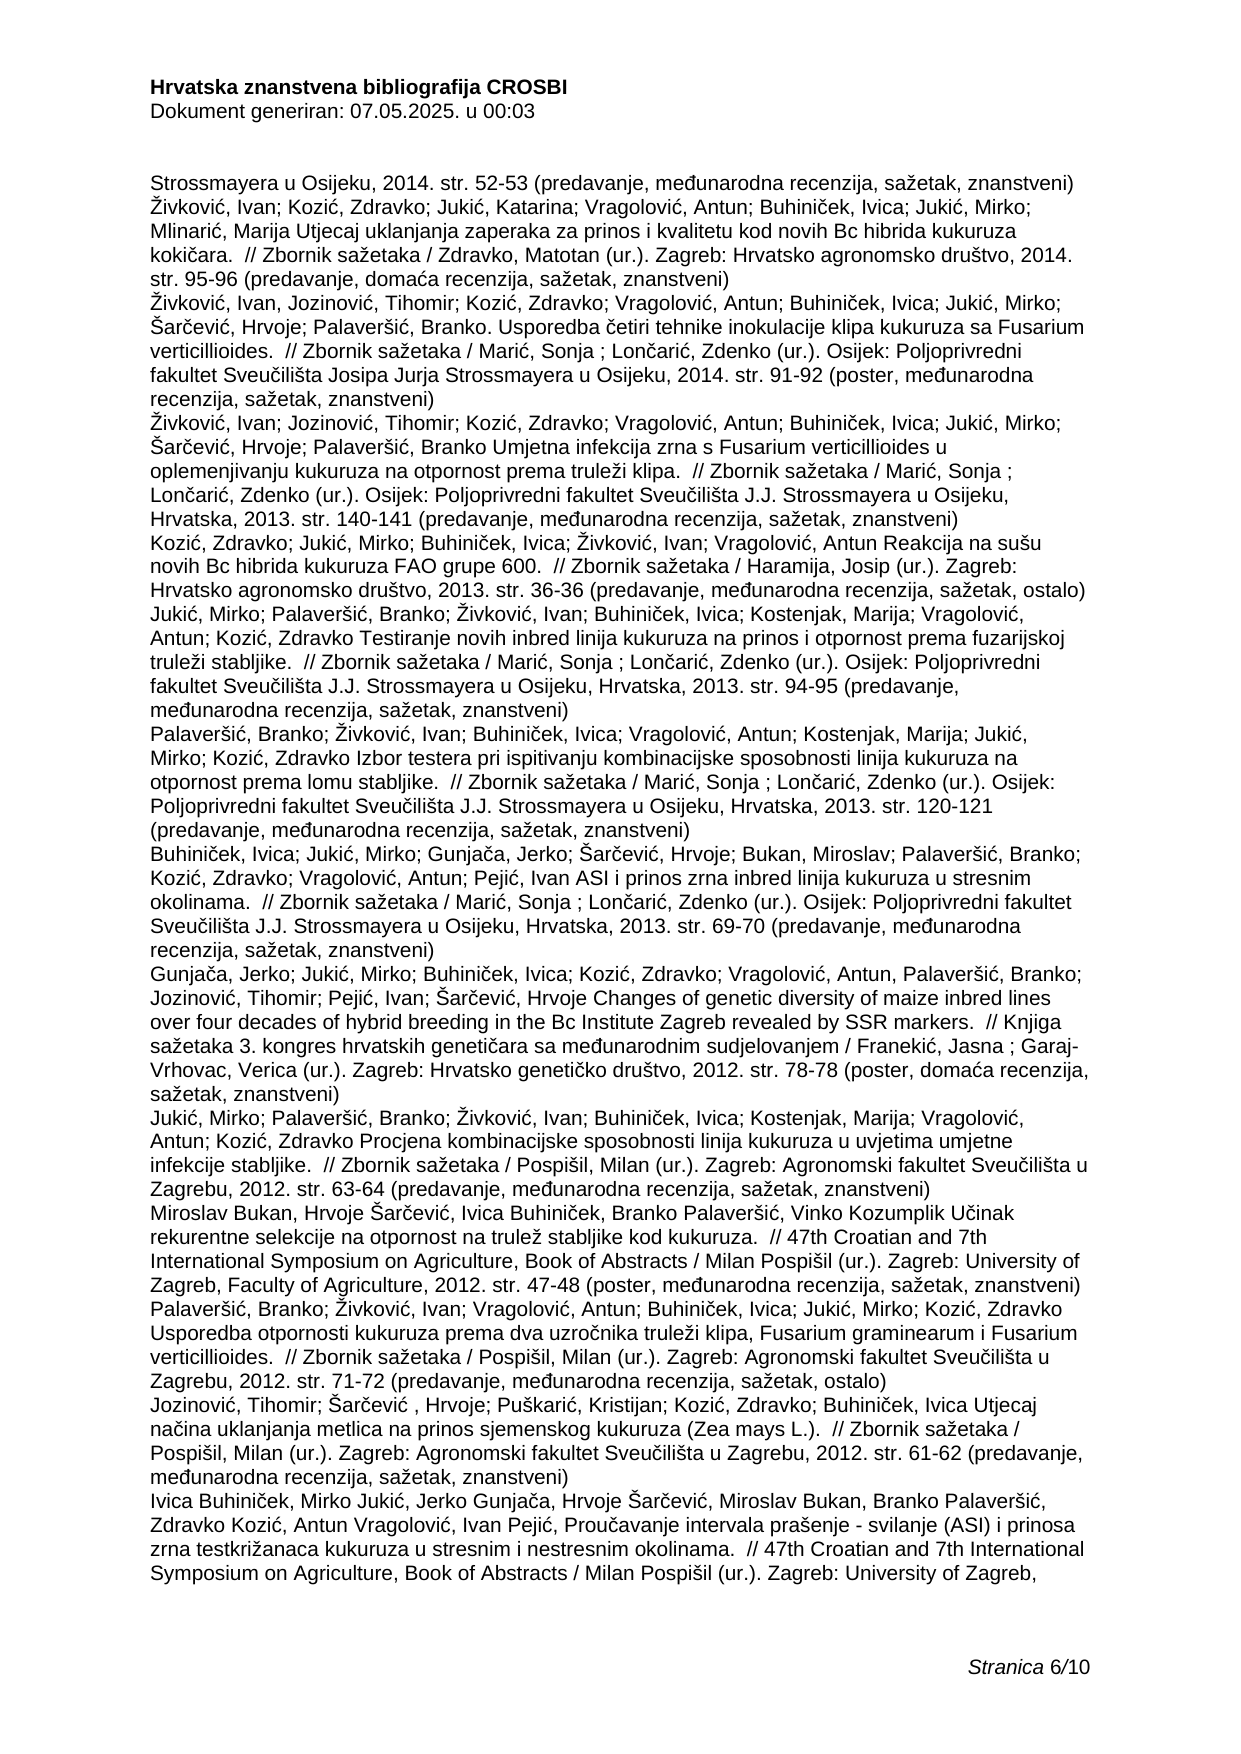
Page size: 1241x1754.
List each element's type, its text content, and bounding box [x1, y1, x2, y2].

text Jukić, Mirko; Palaveršić, Branko; Živković, Ivan; Buhiniček, Ivica; Kostenjak, Marija; Vragolović, Antun; Kozić, Zdravko [150, 602, 1090, 722]
text Živković, Ivan, Jozinović, Tihomir; Kozić, Zdravko; Vragolović, Antun; Buhiniček, Ivica; Jukić, Mirko; Šarčević, Hrvoje; Palaveršić, Branko. [150, 291, 1090, 411]
text Jukić, Mirko; Palaveršić, Branko; Živković, Ivan; Buhiniček, Ivica; Kostenjak, Marija; Vragolović, Antun; Kozić, Zdravko [150, 1105, 1090, 1201]
text Gunjača, Jerko; Jukić, Mirko; Buhiniček, Ivica; Kozić, Zdravko; Vragolović, Antun, Palaveršić, Branko; Jozinović, Tihomir; Pejić, Ivan; Šarčević, Hrvoje [150, 962, 1090, 1105]
text Palaveršić, Branko; Živković, Ivan; Buhiniček, Ivica; Vragolović, Antun; Kostenjak, Marija; Jukić, Mirko; Kozić, Zdravko [150, 722, 1090, 842]
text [150, 171, 1090, 195]
text Buhiniček, Ivica; Jukić, Mirko; Gunjača, Jerko; Šarčević, Hrvoje; Bukan, Miroslav; Palaveršić, Branko; Kozić, Zdravko; Vragolović, Antun; Pejić, Ivan [150, 842, 1090, 962]
text Živković, Ivan; Kozić, Zdravko; Jukić, Katarina; Vragolović, Antun; Buhiniček, Ivica; Jukić, Mirko; Mlinarić, Marija [150, 195, 1090, 291]
text Živković, Ivan; Jozinović, Tihomir; Kozić, Zdravko; Vragolović, Antun; Buhiniček, Ivica; Jukić, Mirko; Šarčević, Hrvoje; Palaveršić, Branko [150, 411, 1090, 530]
text Kozić, Zdravko; Jukić, Mirko; Buhiniček, Ivica; Živković, Ivan; Vragolović, Antun [150, 530, 1090, 602]
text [150, 1489, 1090, 1584]
text Miroslav Bukan, Hrvoje Šarčević, Ivica Buhiniček, Branko Palaveršić, Vinko Kozumplik [150, 1201, 1090, 1297]
text Palaveršić, Branko; Živković, Ivan; Vragolović, Antun; Buhiniček, Ivica; Jukić, Mirko; Kozić, Zdravko [150, 1297, 1090, 1393]
text Jozinović, Tihomir; Šarčević , Hrvoje; Puškarić, Kristijan; Kozić, Zdravko; Buhiniček, Ivica [150, 1393, 1090, 1489]
